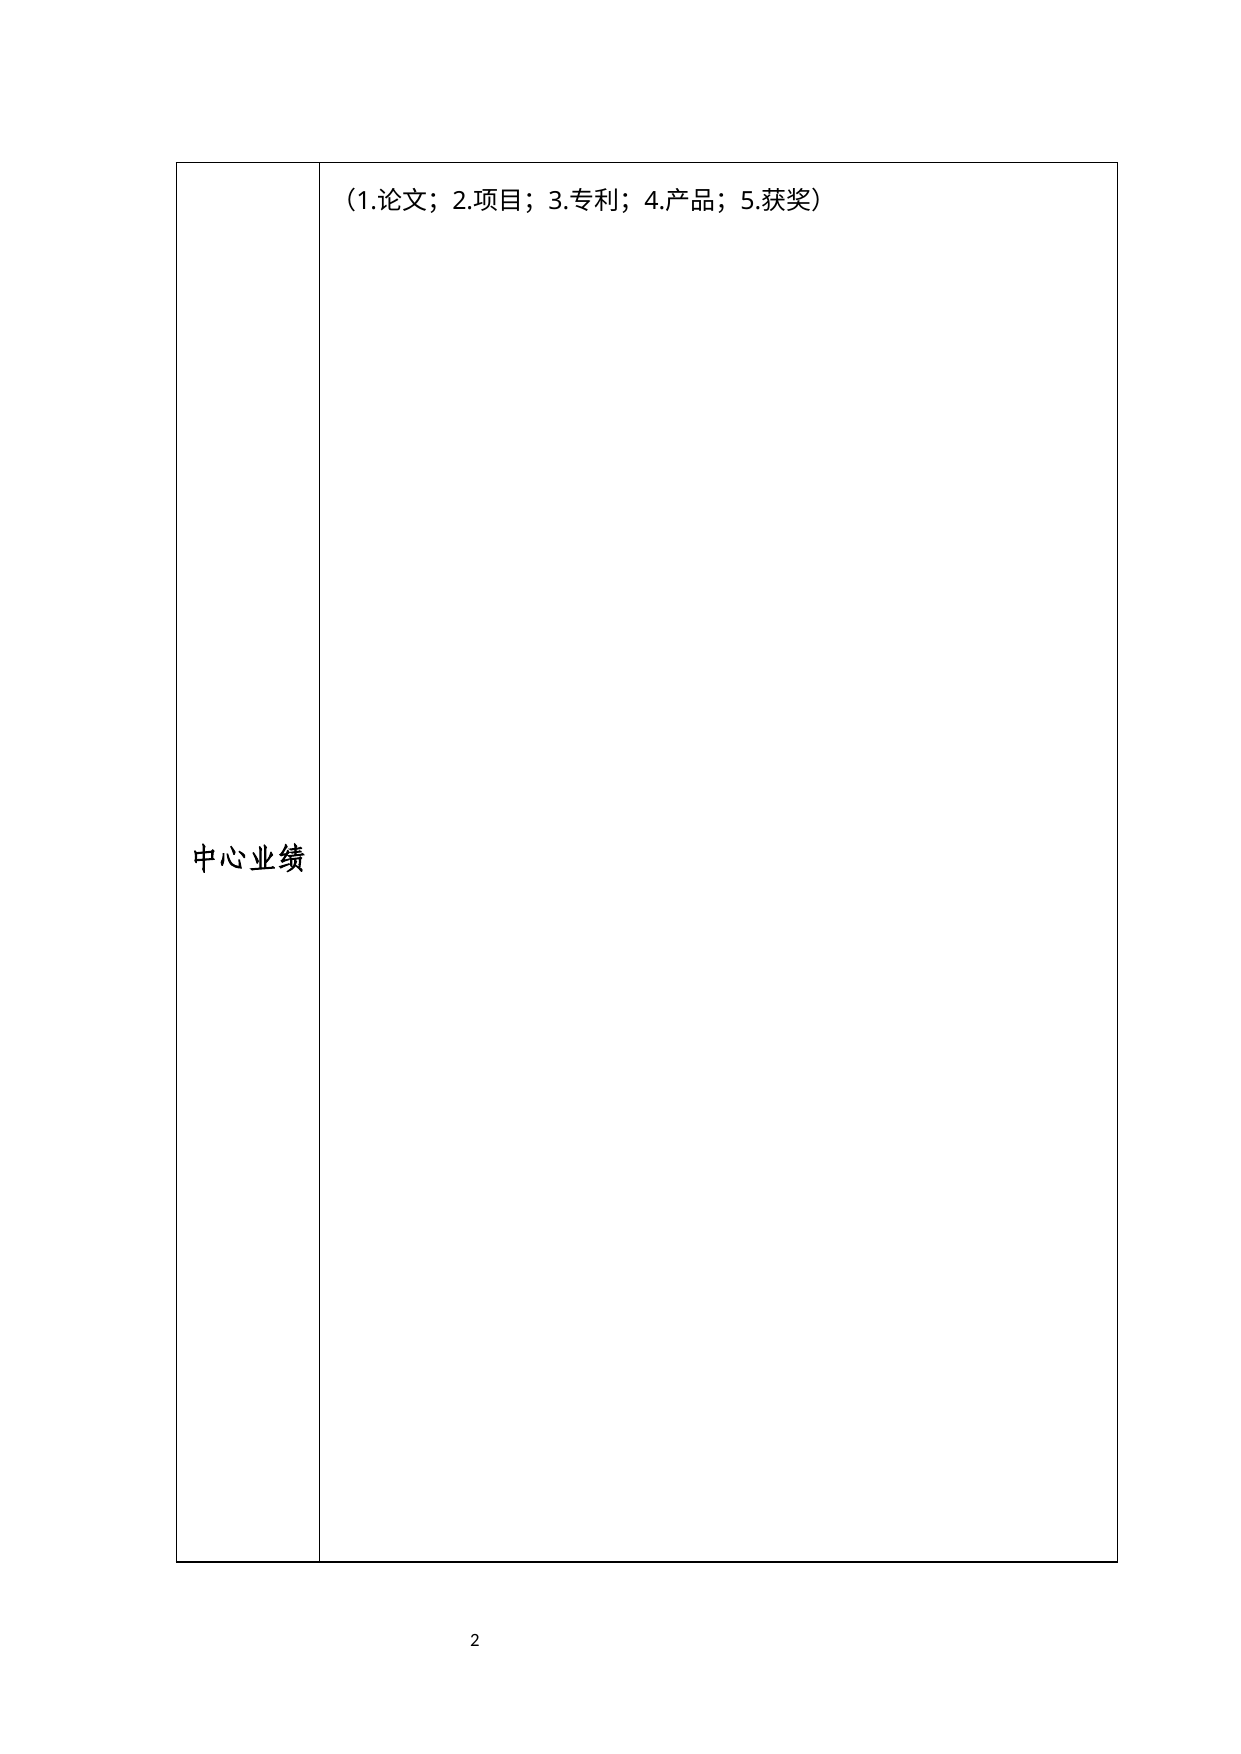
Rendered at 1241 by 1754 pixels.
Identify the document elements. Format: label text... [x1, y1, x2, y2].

table_cell 中心业绩 [177, 163, 319, 1561]
table_cell （1.论文；2.项目；3.专利；4.产品；5.获奖） [320, 163, 1117, 1561]
